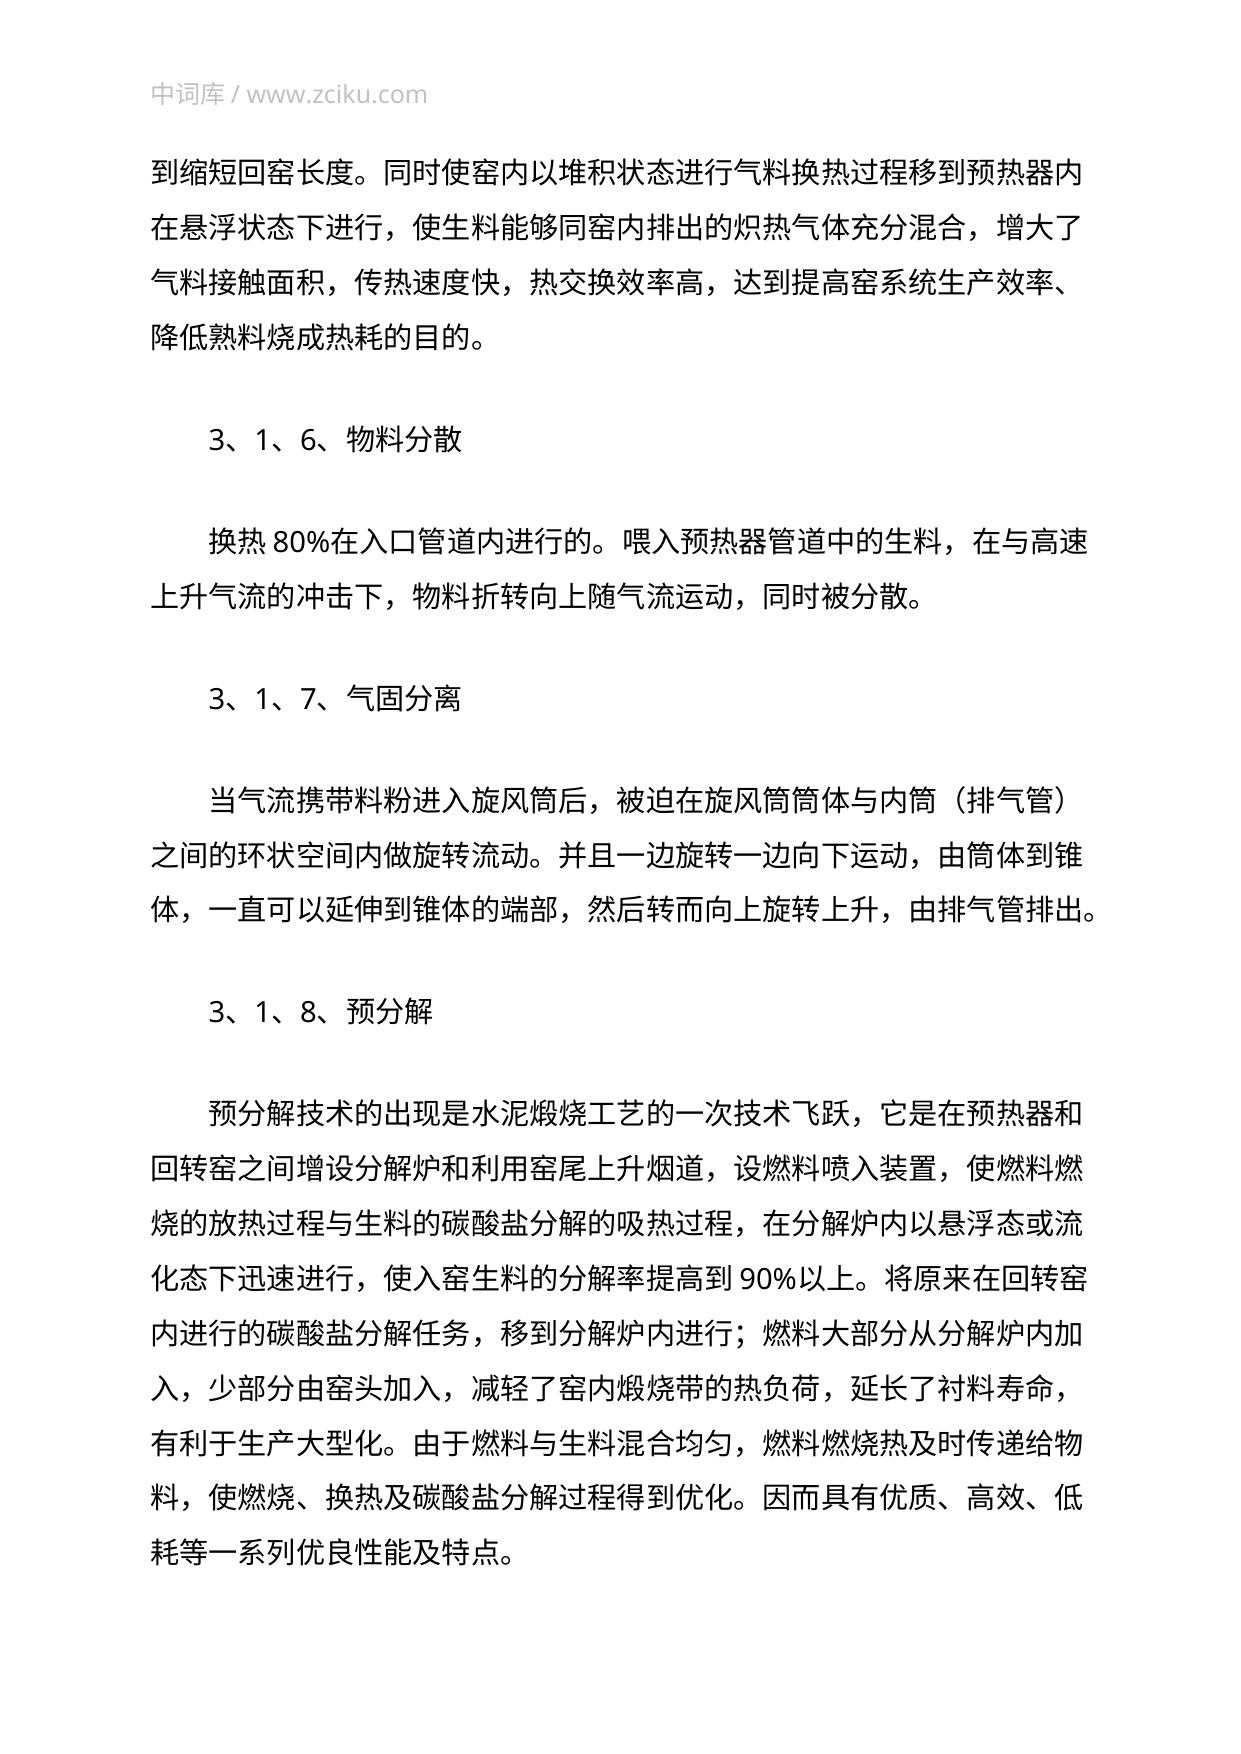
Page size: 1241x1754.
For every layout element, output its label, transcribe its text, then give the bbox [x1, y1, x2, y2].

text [150, 150, 1090, 357]
text 3、1、8、预分解 [150, 989, 1090, 1031]
text 预分解技术的出现是水泥煅烧工艺的一次技术飞跃，它是在预热器和回转窑之间增设分解炉和利用窑尾上升烟道，设燃料喷入装置，使燃料燃烧的放热过程与生料的碳酸盐分解的吸热过程，在分解炉内以悬浮态或流化态下迅速进行，使入窑生料的分解率提高到90%以上。将原来在回转窑内进行的碳酸盐分解任务，移到分解炉内进行；燃料大部分从分解炉内加入，少部分由窑头加入，减轻了窑内煅烧带的热负荷，延长了衬料寿命，有利于生产大型化。由于燃料与生料混合均匀，燃料燃烧热及时传递给物料，使燃烧、换热及碳酸盐分解过程得到优化。因而具有优质、高效、低耗等一系列优良性能及特点。 [150, 1091, 1090, 1572]
text 3、1、6、物料分散 [150, 416, 1090, 459]
text 换热80%在入口管道内进行的。喂入预热器管道中的生料，在与高速上升气流的冲击下，物料折转向上随气流运动，同时被分散。 [150, 518, 1090, 616]
text 当气流携带料粉进入旋风筒后，被迫在旋风筒筒体与内筒（排气管）之间的环状空间内做旋转流动。并且一边旋转一边向下运动，由筒体到锥体，一直可以延伸到锥体的端部，然后转而向上旋转上升，由排气管排出。 [150, 777, 1090, 929]
text 3、1、7、气固分离 [150, 675, 1090, 718]
